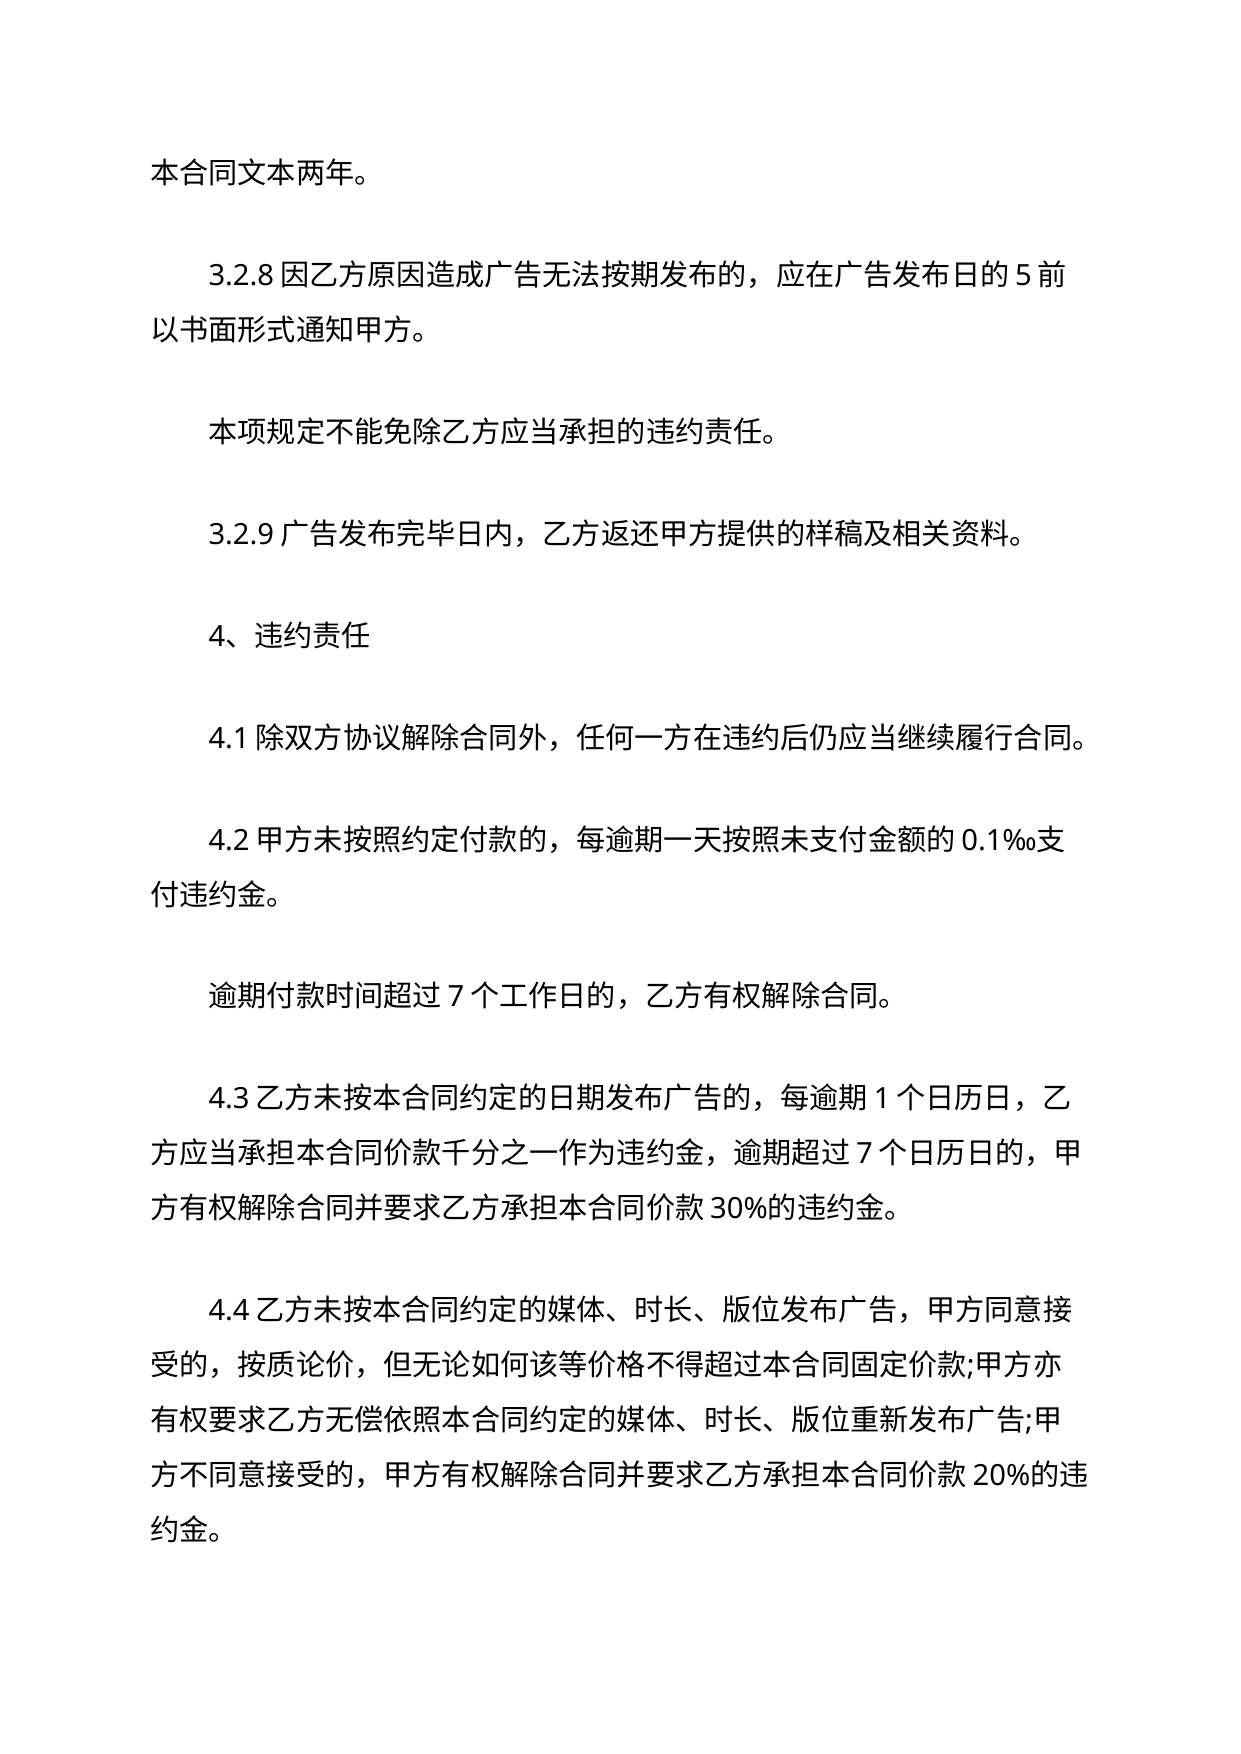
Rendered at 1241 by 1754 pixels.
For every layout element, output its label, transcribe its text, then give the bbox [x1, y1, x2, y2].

text 逾期付款时间超过7个工作日的，乙方有权解除合同。 [150, 973, 1090, 1015]
text 4、违约责任 [150, 612, 1090, 655]
text 本项规定不能免除乙方应当承担的违约责任。 [150, 408, 1090, 451]
text 4.2甲方未按照约定付款的，每逾期一天按照未支付金额的0.1‰支付违约金。 [150, 816, 1090, 913]
text 3.2.9广告发布完毕日内，乙方返还甲方提供的样稿及相关资料。 [150, 510, 1090, 553]
text 3.2.8因乙方原因造成广告无法按期发布的，应在广告发布日的5前以书面形式通知甲方。 [150, 252, 1090, 349]
text 4.4乙方未按本合同约定的媒体、时长、版位发布广告，甲方同意接受的，按质论价，但无论如何该等价格不得超过本合同固定价款;甲方亦有权要求乙方无偿依照本合同约定的媒体、时长、版位重新发布广告;甲方不同意接受的，甲方有权解除合同并要求乙方承担本合同价款20%的违约金。 [150, 1287, 1090, 1549]
text 4.3乙方未按本合同约定的日期发布广告的，每逾期1个日历日，乙方应当承担本合同价款千分之一作为违约金，逾期超过7个日历日的，甲方有权解除合同并要求乙方承担本合同价款30%的违约金。 [150, 1075, 1090, 1227]
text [150, 150, 1090, 192]
text 4.1除双方协议解除合同外，任何一方在违约后仍应当继续履行合同。 [150, 714, 1090, 757]
